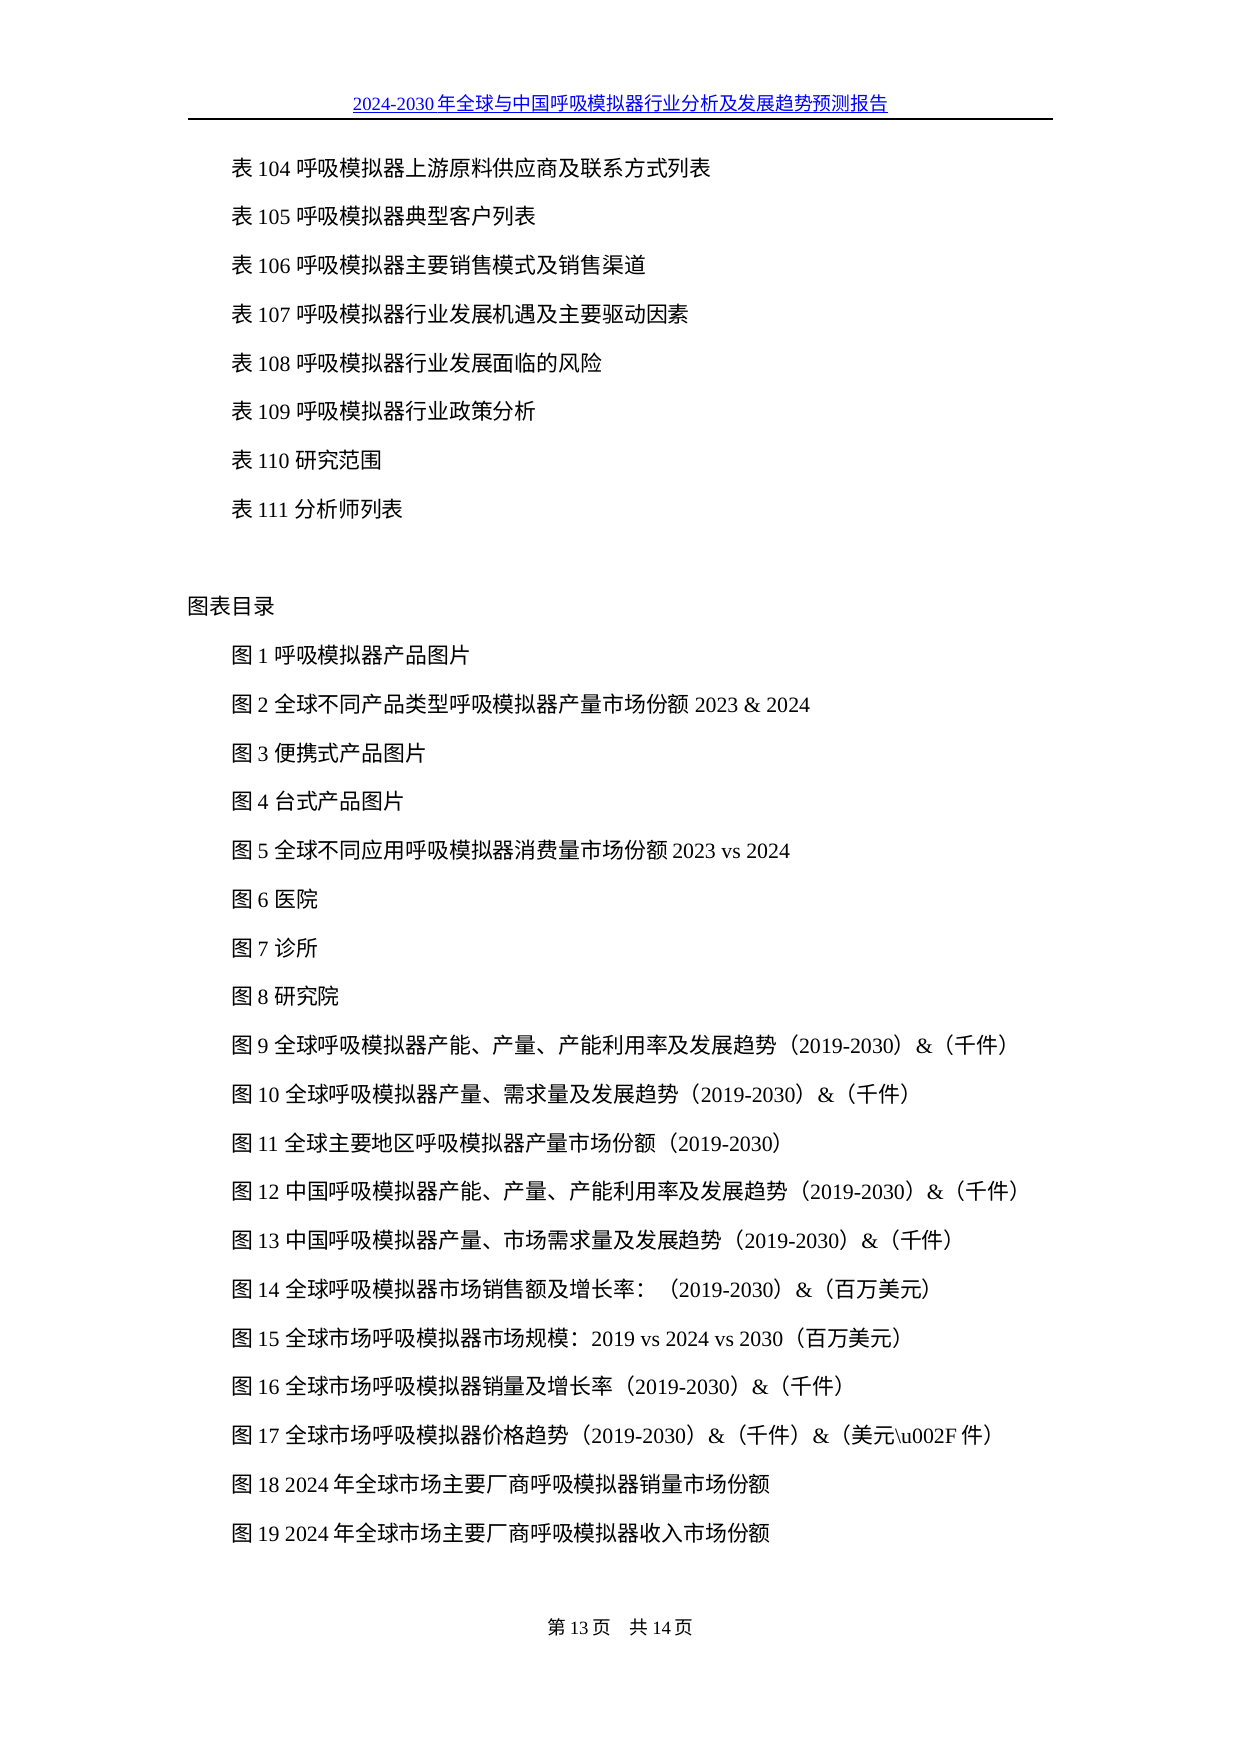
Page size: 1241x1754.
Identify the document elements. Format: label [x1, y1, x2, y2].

text [187, 150, 1053, 1548]
